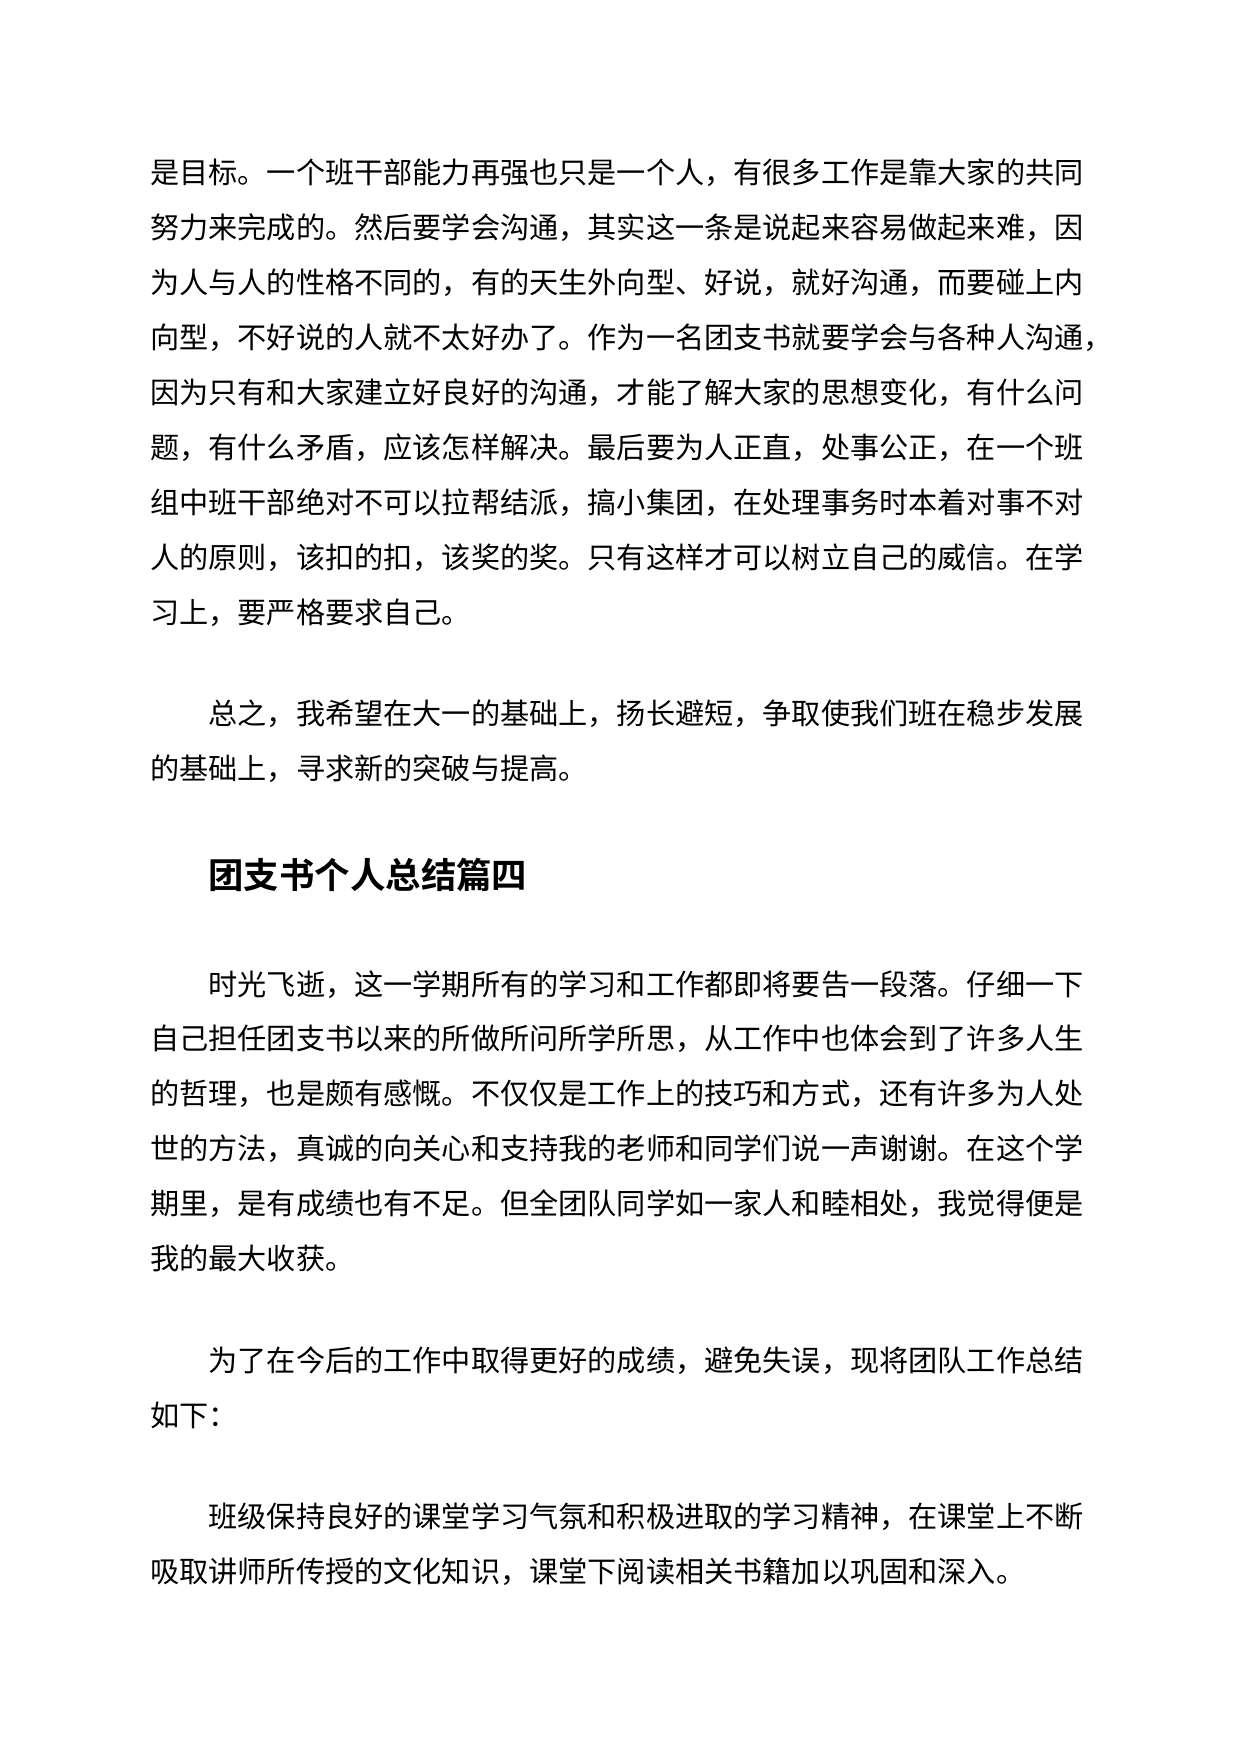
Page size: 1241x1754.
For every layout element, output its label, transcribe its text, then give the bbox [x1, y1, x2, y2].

text 总之，我希望在大一的基础上，扬长避短，争取使我们班在稳步发展的基础上，寻求新的突破与提高。 [150, 691, 1090, 788]
text 团支书个人总结篇四 [150, 848, 1090, 899]
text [150, 150, 1090, 631]
text 班级保持良好的课堂学习气氛和积极进取的学习精神，在课堂上不断吸取讲师所传授的文化知识，课堂下阅读相关书籍加以巩固和深入。 [150, 1494, 1090, 1591]
text 为了在今后的工作中取得更好的成绩，避免失误，现将团队工作总结如下： [150, 1337, 1090, 1434]
text 时光飞逝，这一学期所有的学习和工作都即将要告一段落。仔细一下自己担任团支书以来的所做所问所学所思，从工作中也体会到了许多人生的哲理，也是颇有感慨。不仅仅是工作上的技巧和方式，还有许多为人处世的方法，真诚的向关心和支持我的老师和同学们说一声谢谢。在这个学期里，是有成绩也有不足。但全团队同学如一家人和睦相处，我觉得便是我的最大收获。 [150, 961, 1090, 1278]
